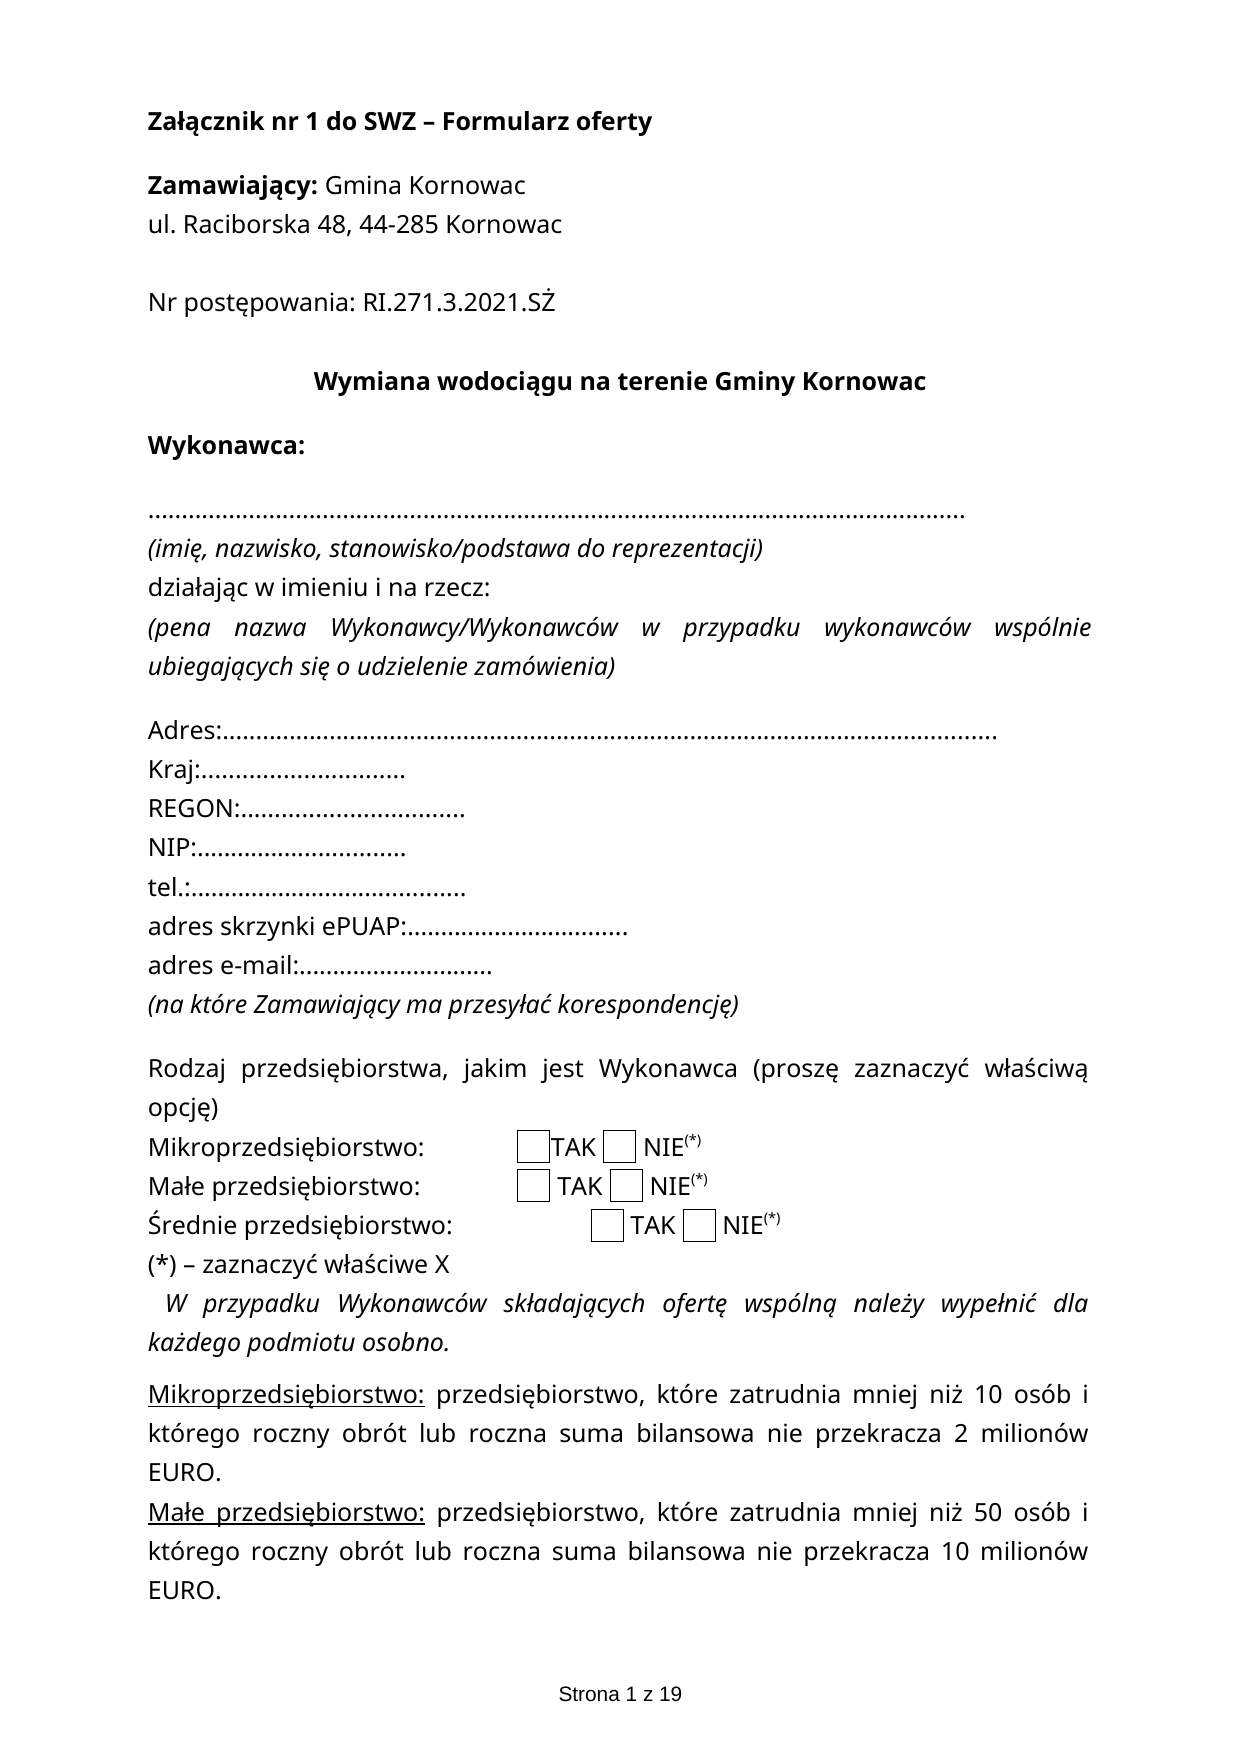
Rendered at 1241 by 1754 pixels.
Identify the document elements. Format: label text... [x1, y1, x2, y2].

text Małe przedsiębiorstwo: przedsiębiorstwo, które zatrudnia mniej niż 50 osób i którego roczny obrót lub roczna suma bilansowa nie przekracza 10 milionów EURO. [148, 1494, 1089, 1607]
text (na które Zamawiający ma przesyłać korespondencję) [148, 987, 1092, 1021]
text (imię, nazwisko, stanowisko/podstawa do reprezentacji) [148, 531, 1092, 565]
text W przypadku Wykonawców składających ofertę wspólną należy wypełnić dla każdego podmiotu osobno. [148, 1286, 1089, 1359]
text .......................................................................................................................... [148, 492, 1092, 526]
text NIP: [148, 830, 1092, 864]
text REGON: [148, 791, 1092, 825]
text (*) – zaznaczyć właściwe X [148, 1247, 1089, 1281]
text Średnie przedsiębiorstwo: TAK NIE(*) [148, 1208, 1089, 1242]
text Wykonawca: [148, 428, 1092, 462]
text Załącznik nr 1 do SWZ – Formularz oferty [148, 103, 1092, 137]
text Rodzaj przedsiębiorstwa, jakim jest Wykonawca (proszę zaznaczyć właściwą opcję) [148, 1051, 1089, 1124]
text Małe przedsiębiorstwo: TAK NIE(*) [148, 1168, 1089, 1202]
text Kraj: [148, 752, 1092, 786]
text adres skrzynki ePUAP: [148, 908, 1092, 942]
text Mikroprzedsiębiorstwo: przedsiębiorstwo, które zatrudnia mniej niż 10 osób i którego roczny obrót lub roczna suma bilansowa nie przekracza 2 milionów EURO. [148, 1377, 1089, 1489]
text Zamawiający: Gmina Kornowac [148, 168, 1092, 202]
text (pena nazwa Wykonawcy/Wykonawców w przypadku wykonawców wspólnie ubiegających się o udzielenie zamówienia) [148, 609, 1092, 682]
text ul. Raciborska 48, 44-285 Kornowac [148, 207, 1092, 241]
text Wymiana wodociągu na terenie Gminy Kornowac [148, 363, 1092, 397]
text Mikroprzedsiębiorstwo: TAK NIE(*) [148, 1129, 1089, 1163]
text Adres: [148, 713, 1092, 747]
text adres e-mail: [148, 948, 1092, 982]
text Nr postępowania: RI.271.3.2021.SŻ [148, 285, 1092, 319]
text działając w imieniu i na rzecz: [148, 570, 1092, 604]
text tel.: [148, 869, 1092, 903]
